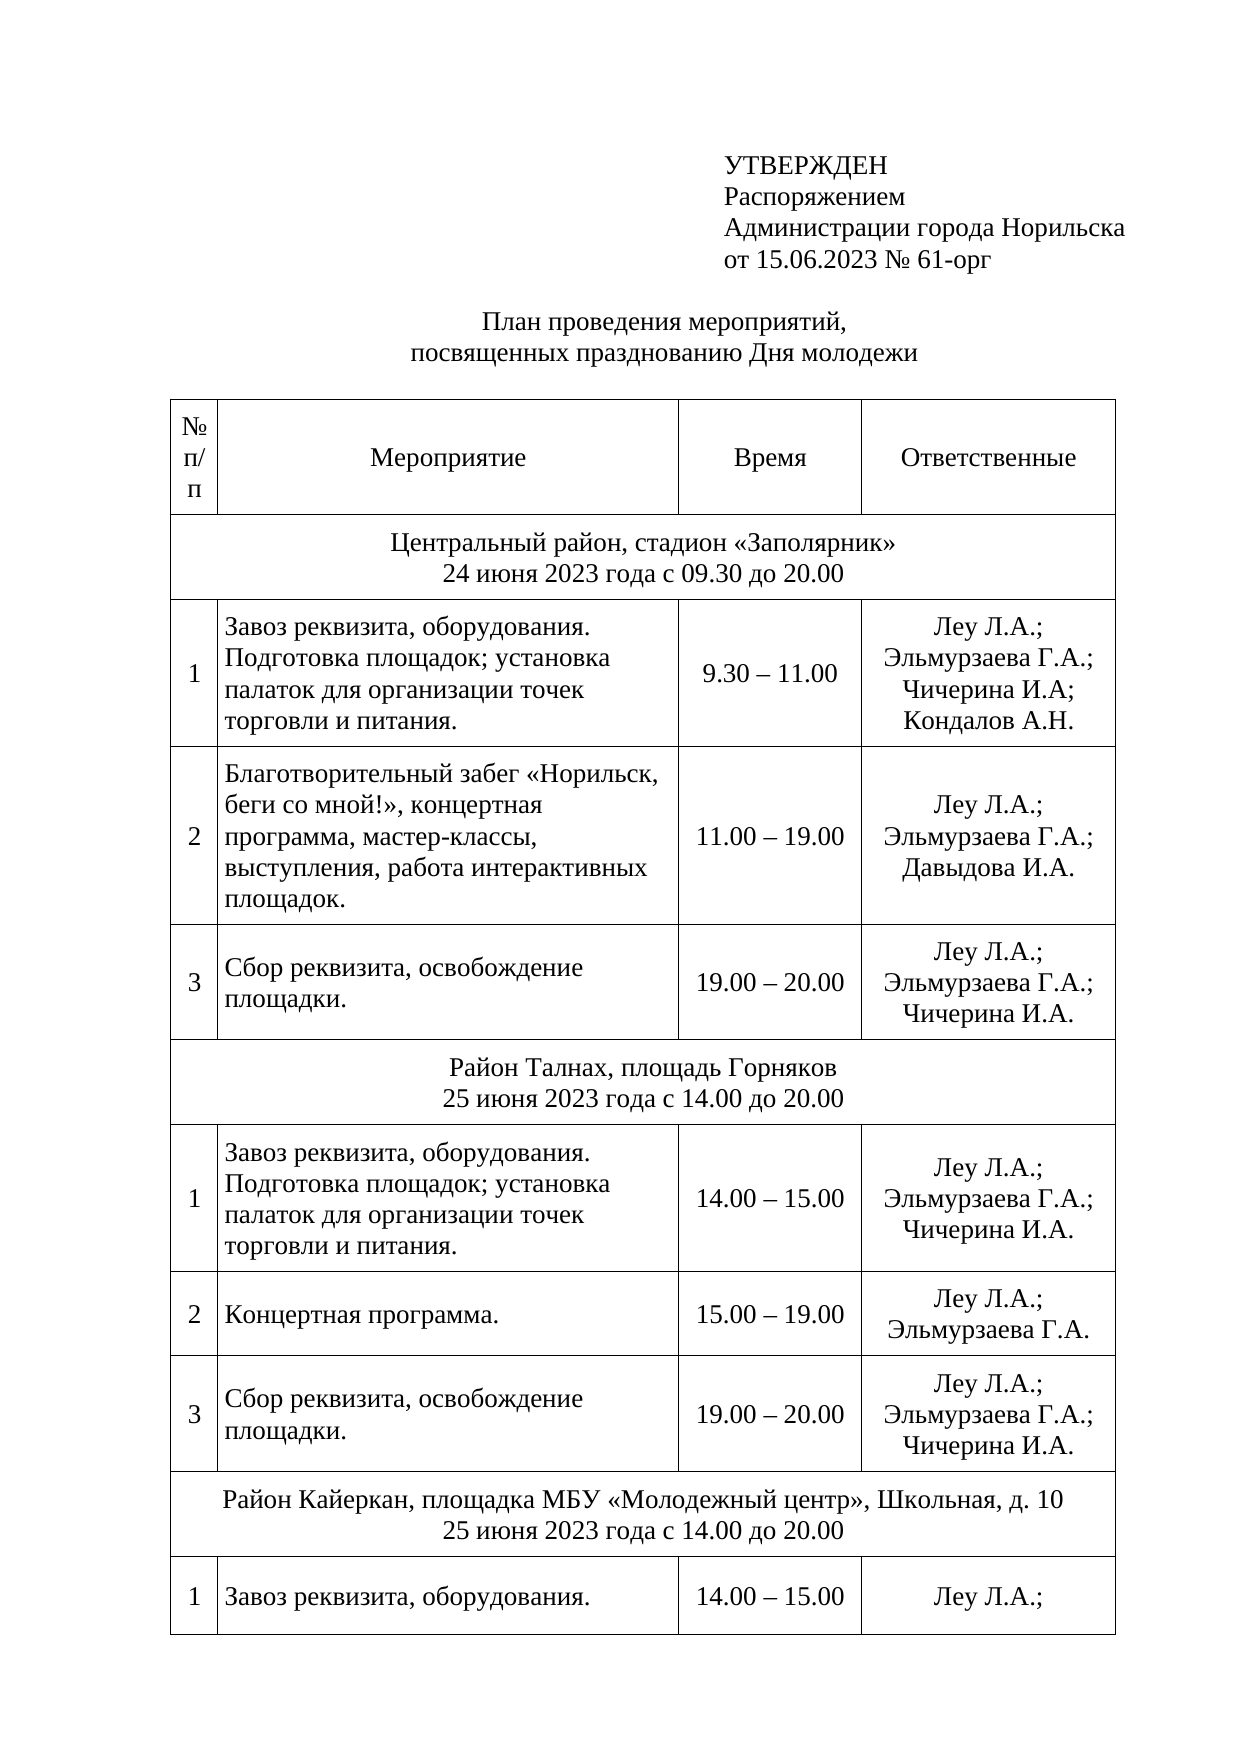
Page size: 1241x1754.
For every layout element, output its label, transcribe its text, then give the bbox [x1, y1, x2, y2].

text от 15.06.2023 № 61-орг [177, 243, 1152, 274]
text УТВЕРЖДЕН [177, 149, 1152, 180]
table_cell Сбор реквизита, освобождение площадки. [218, 1356, 678, 1471]
table_cell 3 [171, 925, 217, 1039]
table_cell 15.00 – 19.00 [679, 1272, 861, 1355]
text Распоряжением [177, 180, 1152, 212]
table_cell 9.30 – 11.00 [679, 600, 861, 746]
table_header № п/п [171, 400, 217, 514]
table_cell Завоз реквизита, оборудования. Подготовка площадок; установка палаток для организации точек торговли и питания. [218, 1125, 678, 1271]
table_cell Леу Л.А.; Эльмурзаева Г.А.; Чичерина И.А. [862, 1356, 1115, 1471]
table_cell 19.00 – 20.00 [679, 925, 861, 1039]
table_header Время [679, 400, 861, 514]
table_cell Центральный район, стадион «Заполярник» 24 июня 2023 года с 09.30 до 20.00 [171, 515, 1115, 599]
table_cell Завоз реквизита, оборудования. Подготовка площадок; установка палаток для организации точек торговли и питания. [218, 600, 678, 746]
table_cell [218, 1557, 678, 1634]
table_cell Благотворительный забег «Норильск, беги со мной!», концертная программа, мастер-классы, выступления, работа интерактивных площадок. [218, 747, 678, 924]
table_cell 1 [171, 600, 217, 746]
table_cell 1 [171, 1557, 217, 1634]
text Администрации города Норильска [177, 212, 1152, 243]
table_cell Леу Л.А.; Эльмурзаева Г.А.; Чичерина И.А; Кондалов А.Н. [862, 600, 1115, 746]
text посвященных празднованию Дня молодежи [177, 336, 1152, 367]
text План проведения мероприятий, [177, 305, 1152, 336]
table_cell Район Кайеркан, площадка МБУ «Молодежный центр», Школьная, д. 10 25 июня 2023 года с 14.00 до 20.00 [171, 1472, 1115, 1556]
table_cell 1 [171, 1125, 217, 1271]
table_cell Леу Л.А.; Эльмурзаева Г.А.; Чичерина И.А. [862, 1125, 1115, 1271]
table_cell 19.00 – 20.00 [679, 1356, 861, 1471]
table_cell Леу Л.А.; Эльмурзаева Г.А.; Давыдова И.А. [862, 747, 1115, 924]
table_cell Район Талнах, площадь Горняков 25 июня 2023 года с 14.00 до 20.00 [171, 1040, 1115, 1124]
table_cell Сбор реквизита, освобождение площадки. [218, 925, 678, 1039]
table_cell 3 [171, 1356, 217, 1471]
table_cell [862, 1557, 1115, 1634]
table_cell Леу Л.А.; Эльмурзаева Г.А.; Чичерина И.А. [862, 925, 1115, 1039]
table_cell Леу Л.А.; Эльмурзаева Г.А. [862, 1272, 1115, 1355]
table_header Мероприятие [218, 400, 678, 514]
table_cell 11.00 – 19.00 [679, 747, 861, 924]
table_header Ответственные [862, 400, 1115, 514]
table_cell 2 [171, 1272, 217, 1355]
table_cell 2 [171, 747, 217, 924]
table_cell Концертная программа. [218, 1272, 678, 1355]
table_cell 14.00 – 15.00 [679, 1125, 861, 1271]
table_cell 14.00 – 15.00 [679, 1557, 861, 1634]
